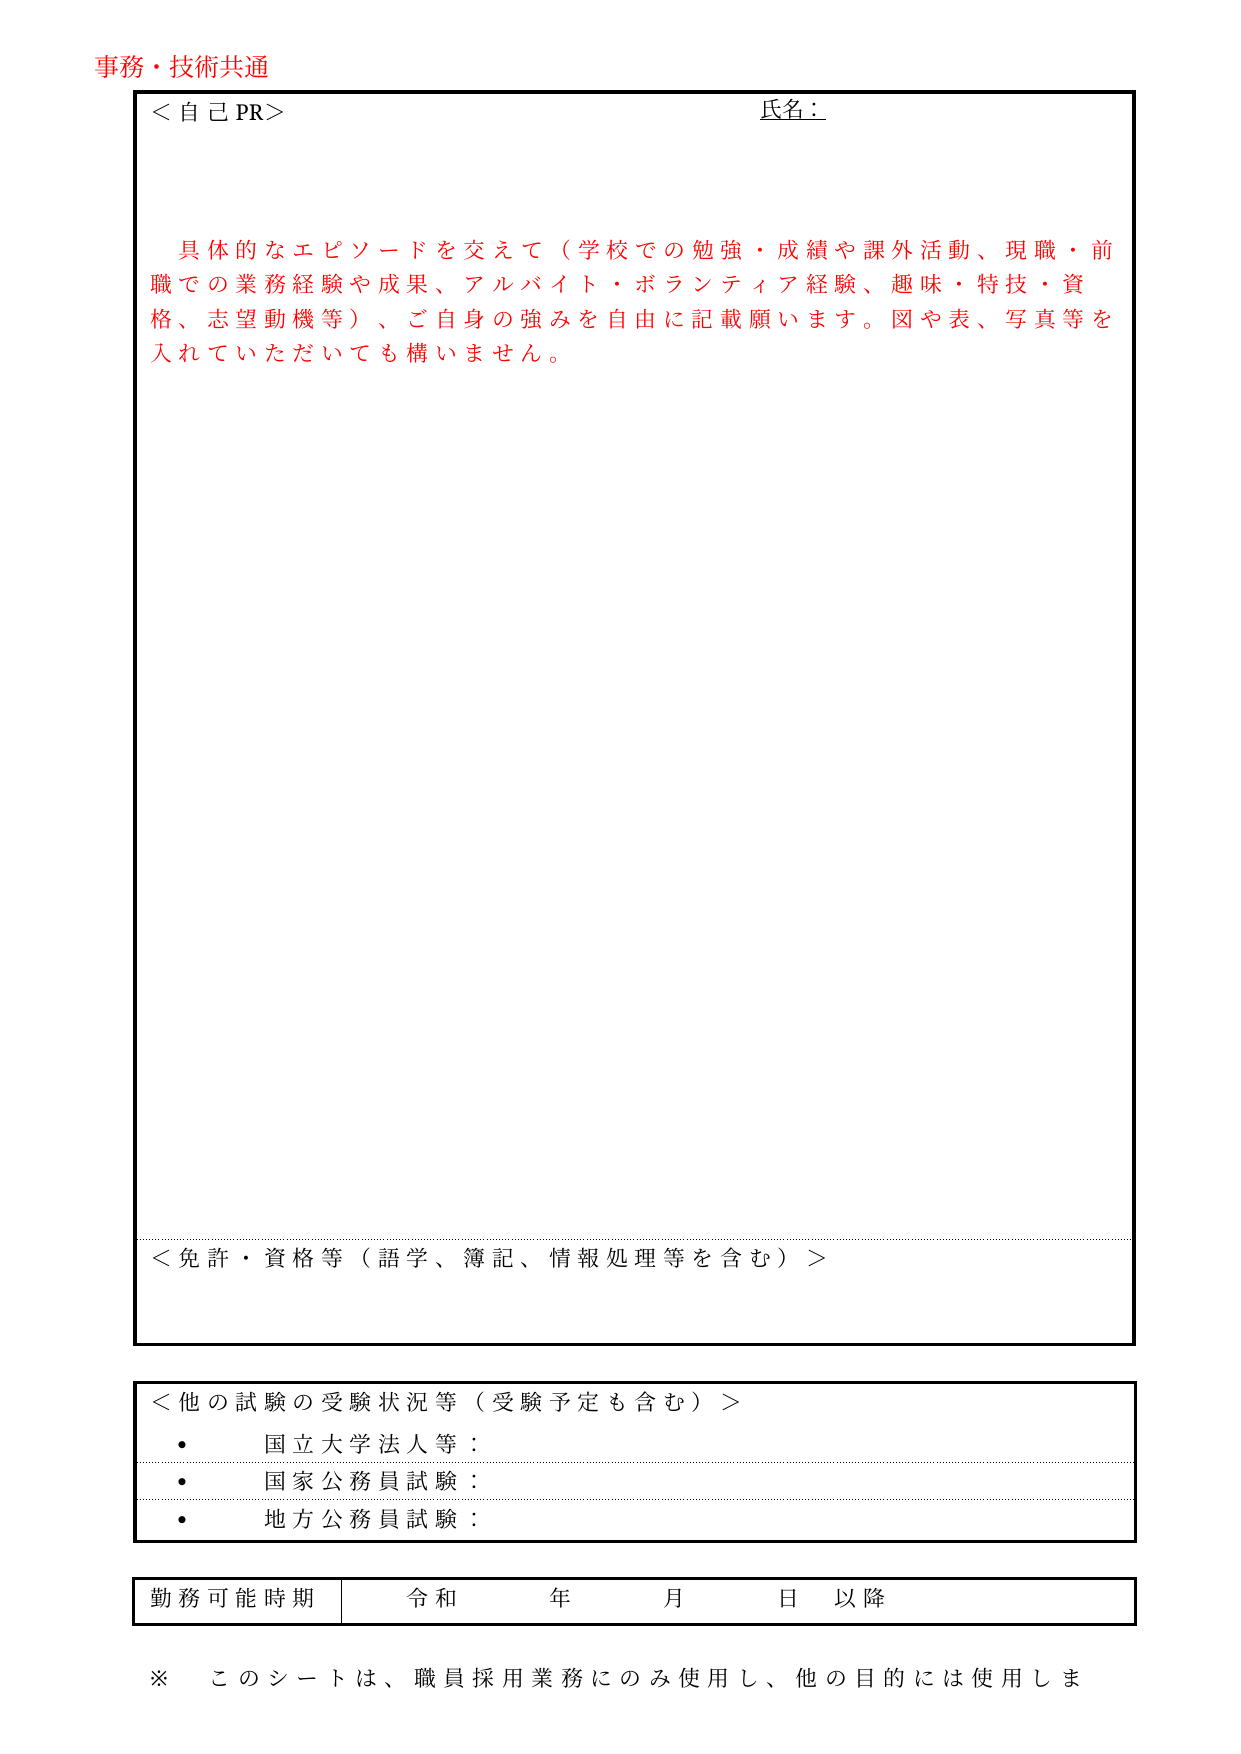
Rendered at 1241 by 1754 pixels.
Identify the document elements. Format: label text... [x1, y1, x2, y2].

table_header ＜他の試験の受験状況等（受験予定も含む）＞ [137, 1384, 1134, 1426]
table_cell 国立大学法人等： [137, 1426, 1134, 1462]
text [150, 1660, 1091, 1694]
table_header 令和 年 月 日 以降 [342, 1580, 1134, 1622]
table_cell ＜免許・資格等（語学、簿記、情報処理等を含む）＞ [137, 1239, 1132, 1343]
table_header ＜自己PR＞ 具体的なエピソードを交えて（学校での勉強・成績や課外活動、現職・前職での業務経験や成果、アルバイト・ボランティア経験、趣味・特技・資格、志望動機等）、ご自身の強みを自由に記載願います。図や表、写真等を入れていただいても構いません。 [137, 94, 1132, 1239]
table_cell 地方公務員試験： [137, 1499, 1134, 1539]
table_header 勤務可能時期 [135, 1580, 341, 1622]
table_cell 国家公務員試験： [137, 1462, 1134, 1499]
